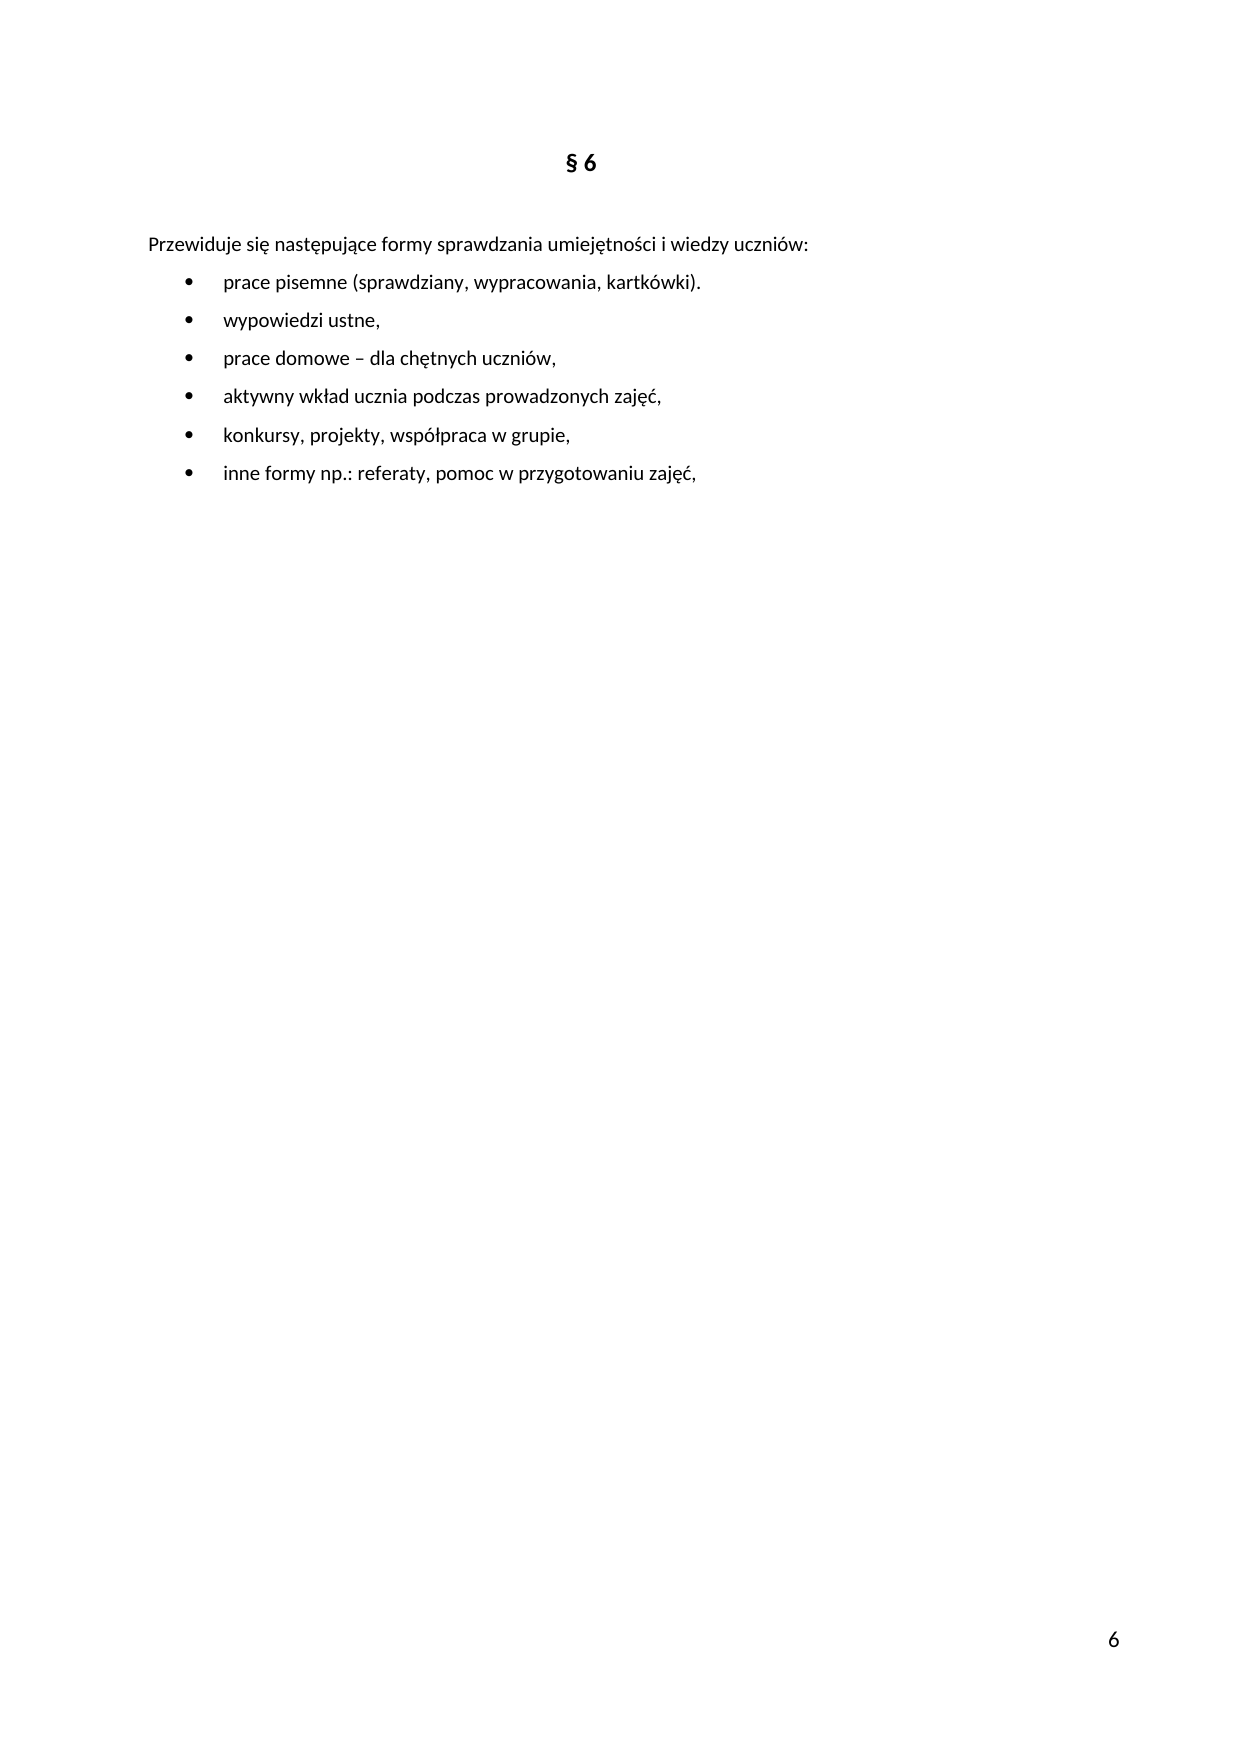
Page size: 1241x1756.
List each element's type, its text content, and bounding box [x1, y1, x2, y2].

list wypowiedzi ustne, [185, 307, 1119, 333]
list prace pisemne (sprawdziany, wypracowania, kartkówki). [185, 269, 1119, 295]
text Przewiduje się następujące formy sprawdzania umiejętności i wiedzy uczniów: [148, 231, 1119, 256]
list aktywny wkład ucznia podczas prowadzonych zajęć, [185, 384, 1119, 409]
list konkursy, projekty, współpraca w grupie, [185, 422, 1119, 447]
list inne formy np.: referaty, pomoc w przygotowaniu zajęć, [185, 460, 1119, 485]
text § 6 [246, 147, 916, 177]
list prace domowe – dla chętnych uczniów, [185, 346, 1119, 371]
